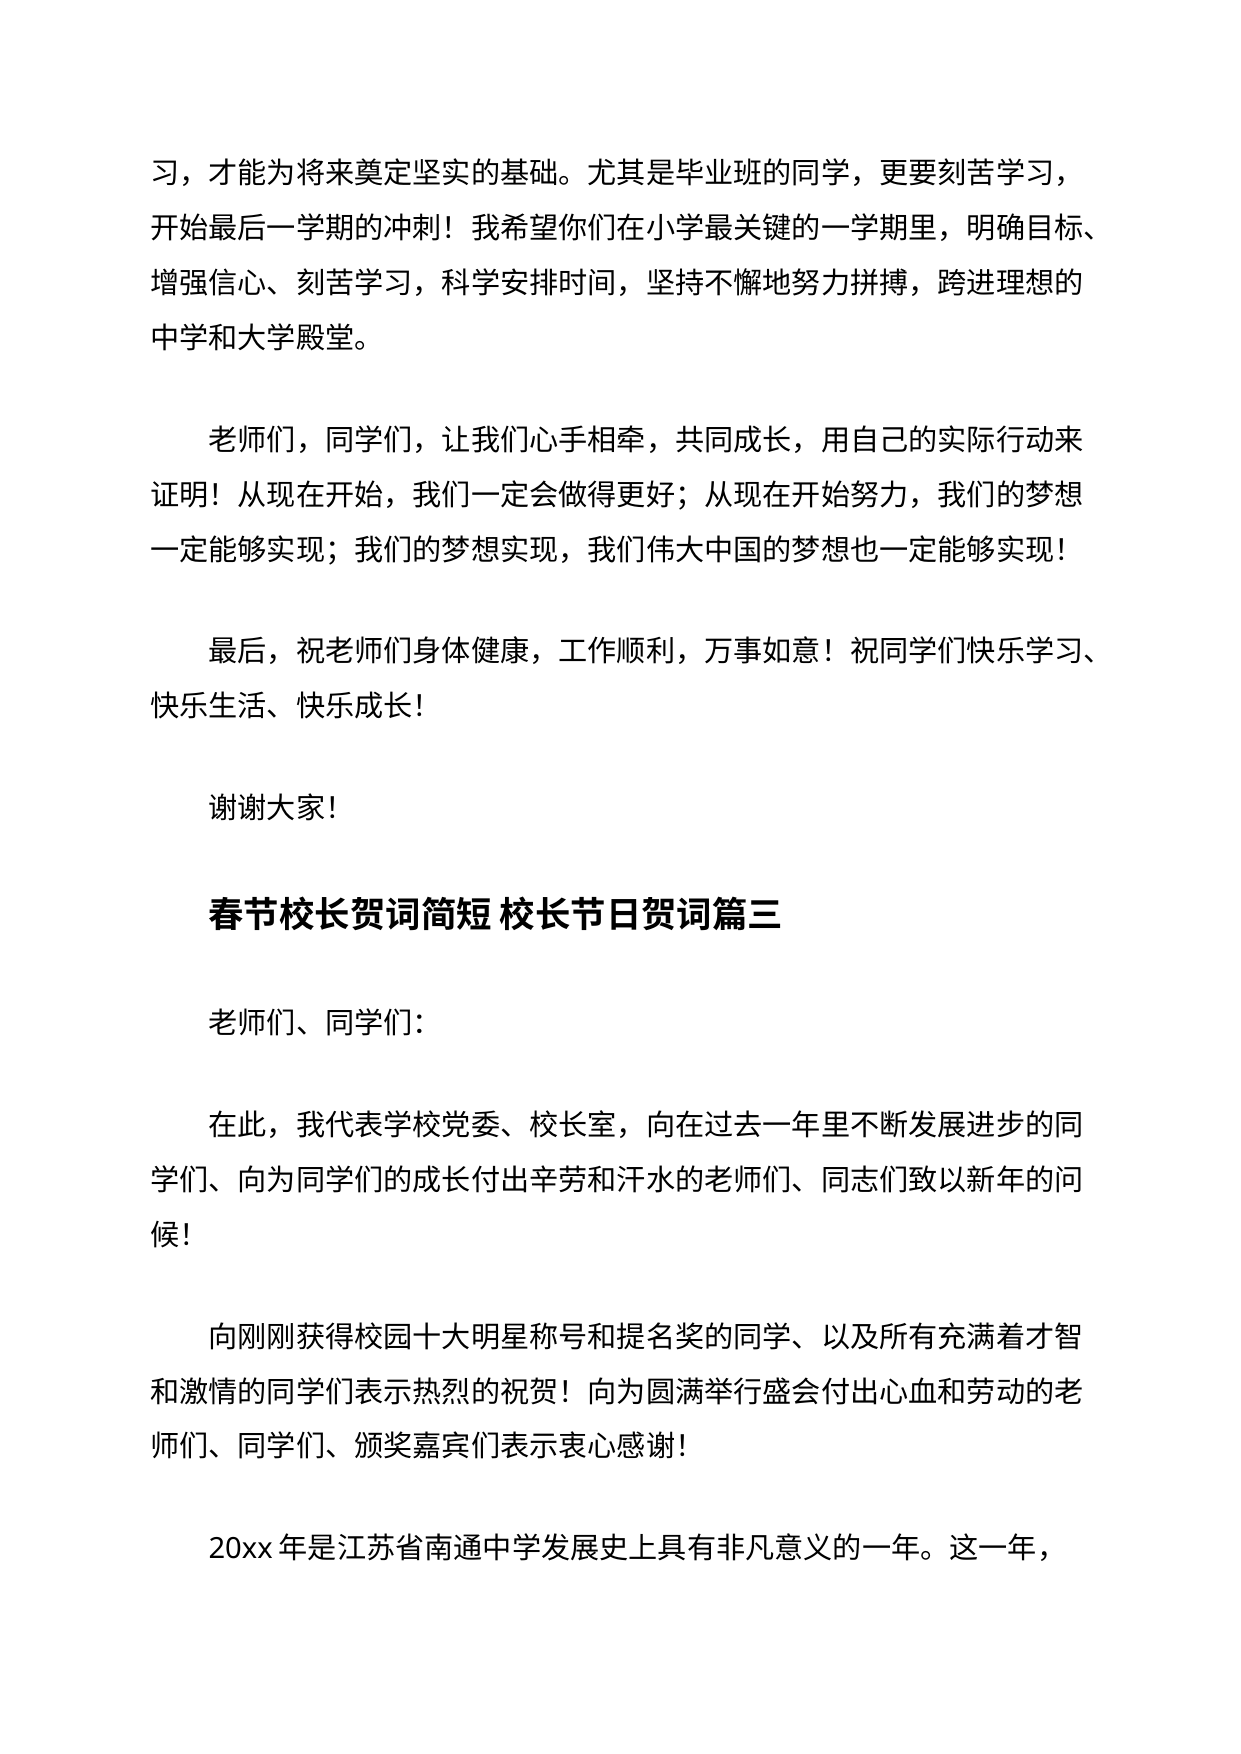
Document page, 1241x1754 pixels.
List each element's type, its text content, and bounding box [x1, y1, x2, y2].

text 向刚刚获得校园十大明星称号和提名奖的同学、以及所有充满着才智和激情的同学们表示热烈的祝贺！向为圆满举行盛会付出心血和劳动的老师们、同学们、颁奖嘉宾们表示衷心感谢！ [150, 1313, 1090, 1465]
text 老师们，同学们，让我们心手相牵，共同成长，用自己的实际行动来证明！从现在开始，我们一定会做得更好；从现在开始努力，我们的梦想一定能够实现；我们的梦想实现，我们伟大中国的梦想也一定能够实现！ [150, 416, 1090, 568]
text 在此，我代表学校党委、校长室，向在过去一年里不断发展进步的同学们、向为同学们的成长付出辛劳和汗水的老师们、同志们致以新年的问候！ [150, 1102, 1090, 1254]
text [150, 1525, 1090, 1567]
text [150, 150, 1090, 357]
text 老师们、同学们： [150, 1000, 1090, 1042]
text 春节校长贺词简短 校长节日贺词篇三 [150, 886, 1090, 938]
text 最后，祝老师们身体健康，工作顺利，万事如意！祝同学们快乐学习、快乐生活、快乐成长！ [150, 628, 1090, 725]
text 谢谢大家！ [150, 785, 1090, 827]
